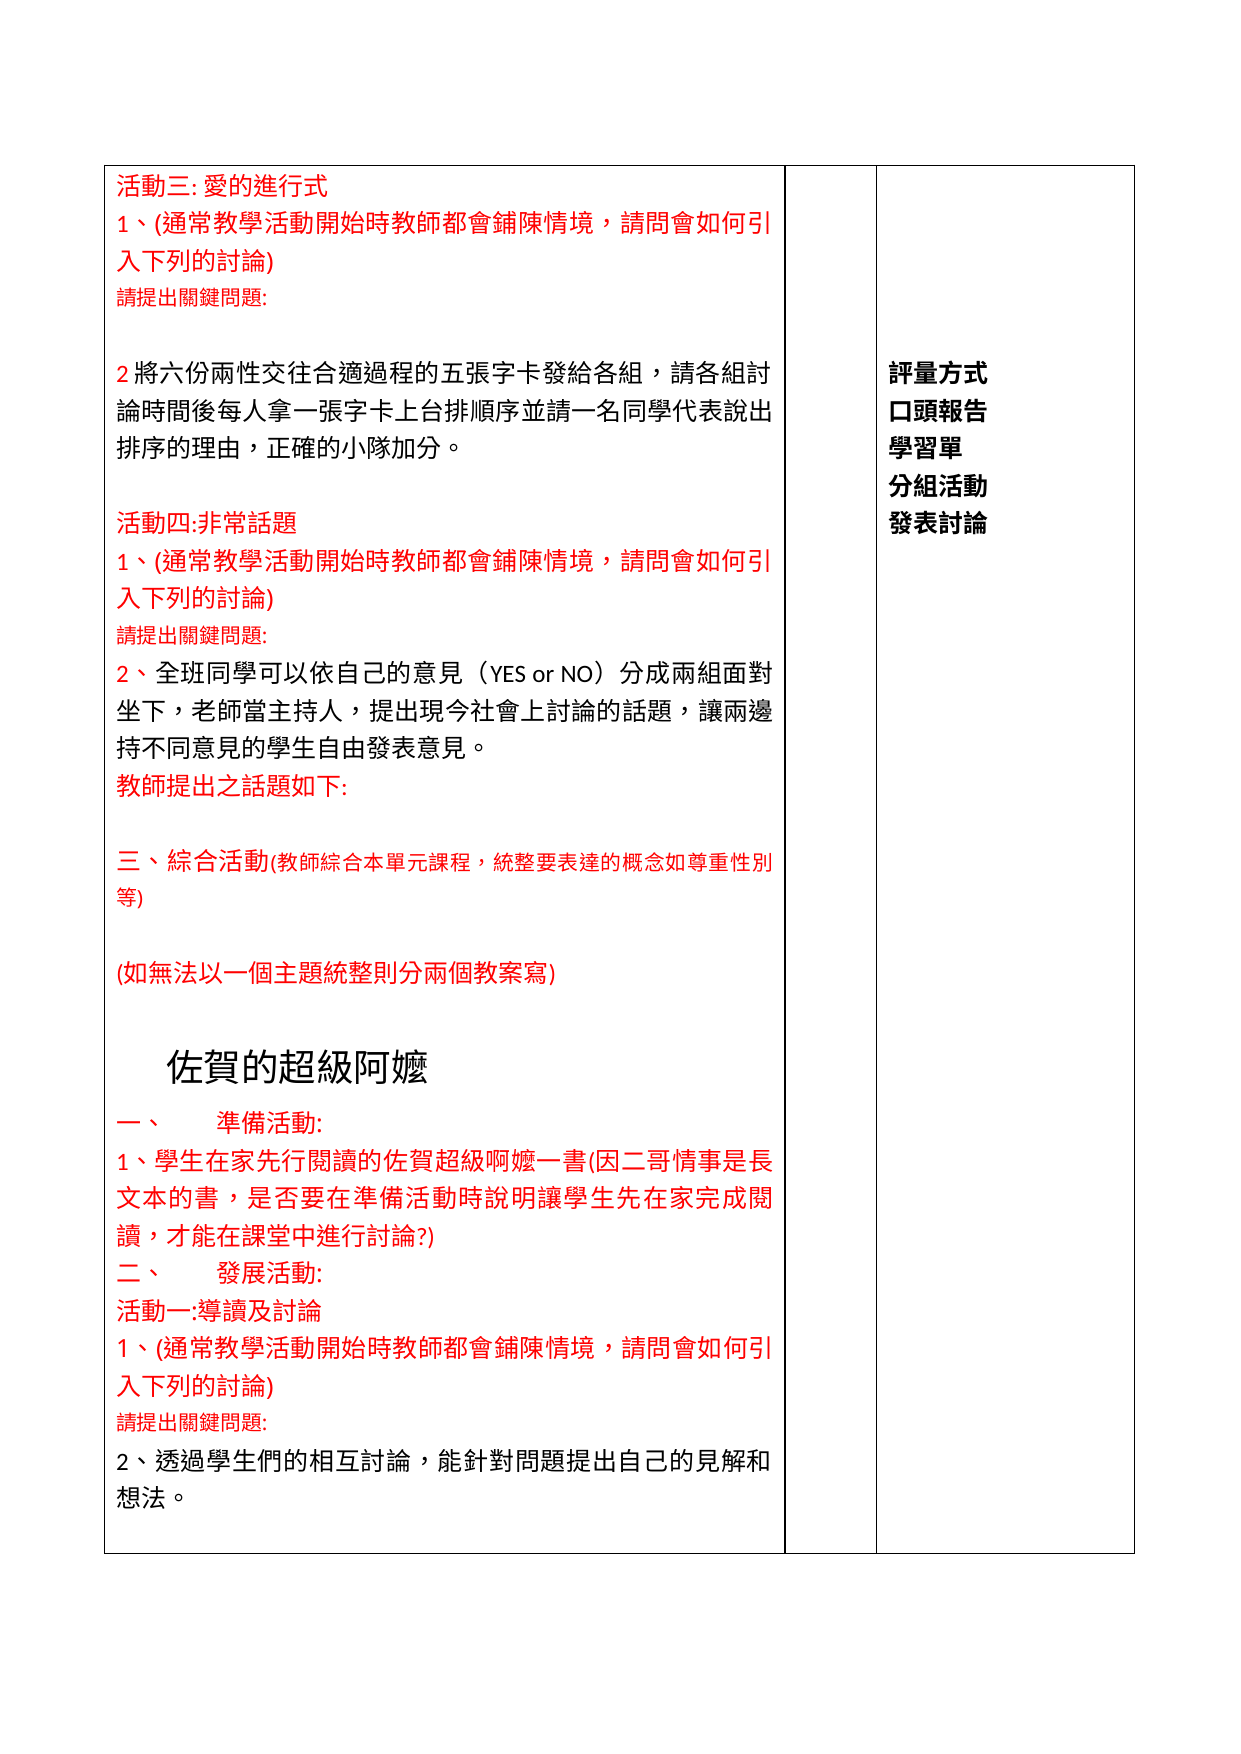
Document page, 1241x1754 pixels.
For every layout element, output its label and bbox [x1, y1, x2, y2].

table_cell [105, 166, 784, 1553]
table_cell [786, 166, 876, 1553]
table_cell [877, 166, 1134, 1553]
